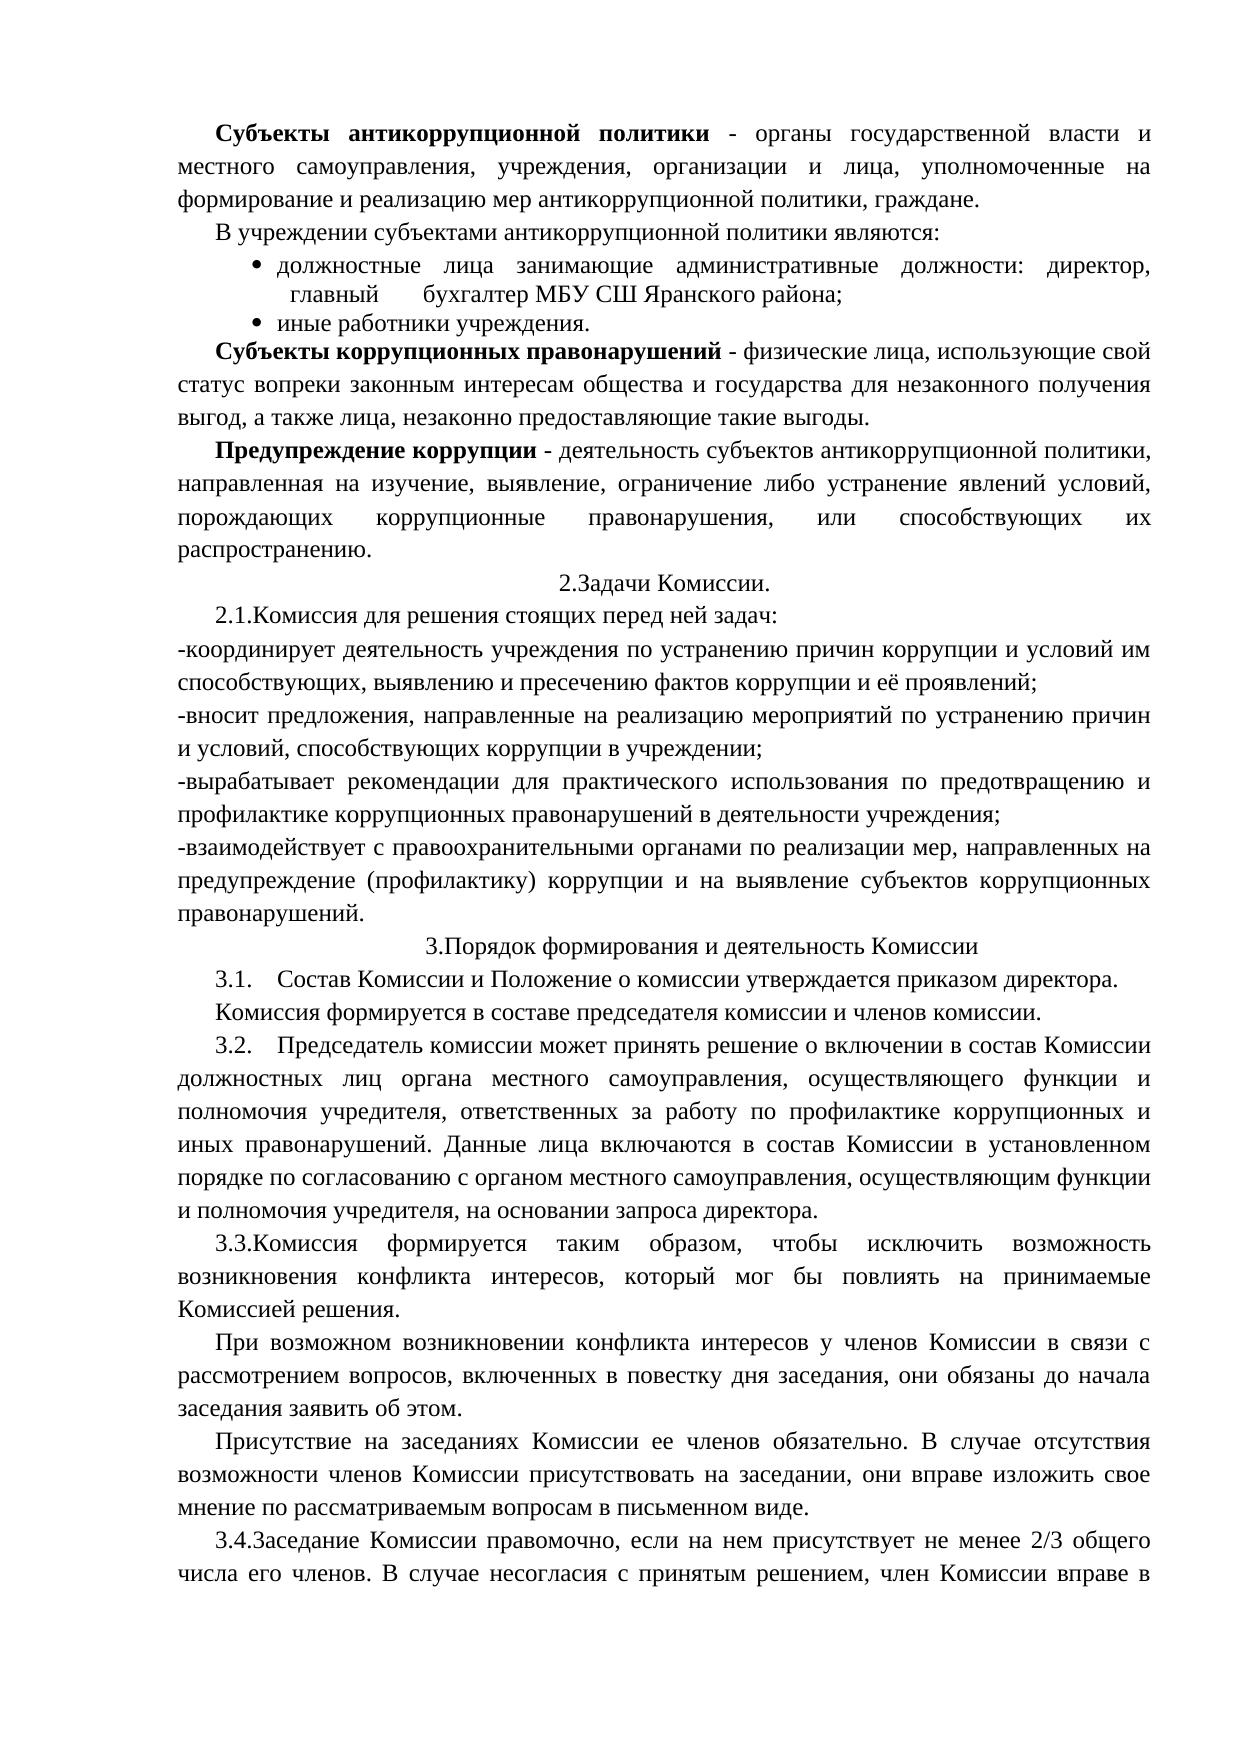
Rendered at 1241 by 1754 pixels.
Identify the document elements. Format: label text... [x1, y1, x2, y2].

text 3.1. Состав Комиссии и Положение о комиссии утверждается приказом директора. [177, 964, 1152, 993]
text -взаимодействует с правоохранительными органами по реализации мер, направленных на предупреждение (профилактику) коррупции и на выявление субъектов коррупционных правонарушений. [177, 832, 1152, 927]
text 2.Задачи Комиссии. [177, 568, 1152, 596]
text При возможном возникновении конфликта интересов у членов Комиссии в связи с рассмотрением вопросов, включенных в повестку дня заседания, они обязаны до начала заседания заявить об этом. [177, 1327, 1152, 1422]
text -координирует деятельность учреждения по устранению причин коррупции и условий им способствующих, выявлению и пресечению фактов коррупции и её проявлений; [177, 634, 1152, 695]
text -вырабатывает рекомендации для практического использования по предотвращению и профилактике коррупционных правонарушений в деятельности учреждения; [177, 766, 1152, 827]
text 3.Порядок формирования и деятельность Комиссии [252, 931, 1152, 959]
text 3.3.Комиссия формируется таким образом, чтобы исключить возможность возникновения конфликта интересов, который мог бы повлиять на принимаемые Комиссией решения. [177, 1228, 1152, 1323]
text -вносит предложения, направленные на реализацию мероприятий по устранению причин и условий, способствующих коррупции в учреждении; [177, 700, 1152, 761]
text 2.1.Комиссия для решения стоящих перед ней задач: [177, 601, 1152, 629]
text Комиссия формируется в составе председателя комиссии и членов комиссии. [177, 997, 1152, 1026]
text Предупреждение коррупции - деятельность субъектов антикоррупционной политики, направленная на изучение, выявление, ограничение либо устранение явлений условий, порождающих коррупционные правонарушения, или способствующих их распространению. [177, 436, 1152, 563]
list иные работники учреждения. [252, 308, 1152, 336]
list должностные лица занимающие административные должности: директор, главный бухгалтер МБУ СШ Яранского района; [252, 250, 1152, 308]
text Субъекты антикоррупционной политики - органы государственной власти и местного самоуправления, учреждения, организации и лица, уполномоченные на формирование и реализацию мер антикоррупционной политики, граждане. [177, 118, 1152, 213]
text Субъекты коррупционных правонарушений - физические лица, использующие свой статус вопреки законным интересам общества и государства для незаконного получения выгод, а также лица, незаконно предоставляющие такие выгоды. [177, 336, 1152, 431]
text В учреждении субъектами антикоррупционной политики являются: [177, 217, 1152, 246]
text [177, 1525, 1152, 1587]
text Присутствие на заседаниях Комиссии ее членов обязательно. В случае отсутствия возможности членов Комиссии присутствовать на заседании, они вправе изложить свое мнение по рассматриваемым вопросам в письменном виде. [177, 1426, 1152, 1521]
text 3.2. Председатель комиссии может принять решение о включении в состав Комиссии должностных лиц органа местного самоуправления, осуществляющего функции и полномочия учредителя, ответственных за работу по профилактике коррупционных и иных правонарушений. Данные лица включаются в состав Комиссии в установленном порядке по согласованию с органом местного самоуправления, осуществляющим функции и полномочия учредителя, на основании запроса директора. [177, 1030, 1152, 1224]
